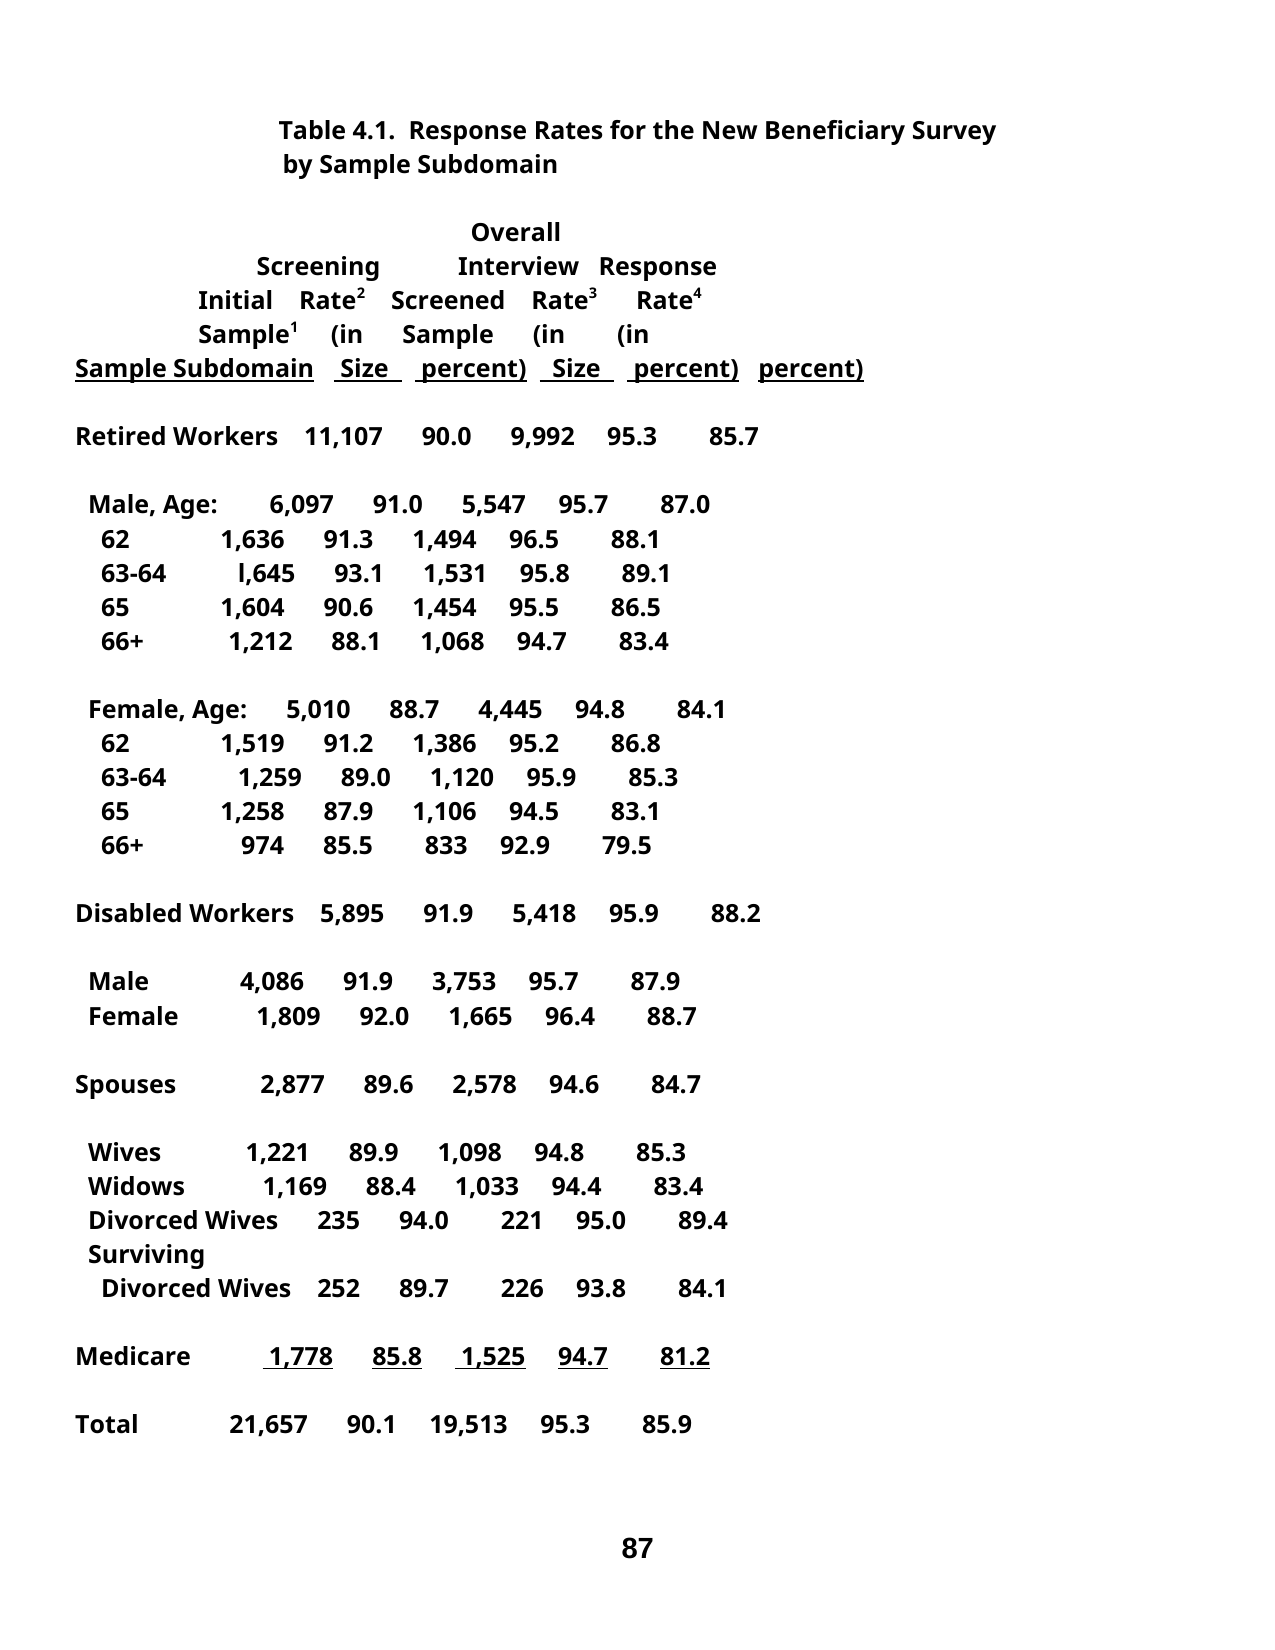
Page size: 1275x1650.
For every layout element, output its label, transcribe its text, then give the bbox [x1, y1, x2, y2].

text Sample1 (in Sample (in (in [75, 317, 1200, 351]
text 66+ 974 85.5 833 92.9 79.5 [75, 828, 1200, 862]
text by Sample Subdomain [75, 147, 1200, 181]
text Surviving [75, 1237, 1200, 1271]
text 63-64 1,259 89.0 1,120 95.9 85.3 [75, 760, 1200, 794]
text Medicare 1,778 85.8 1,525 94.7 81.2 [75, 1339, 1200, 1373]
text Disabled Workers 5,895 91.9 5,418 95.9 88.2 [75, 896, 1200, 930]
text Wives 1,221 89.9 1,098 94.8 85.3 [75, 1134, 1200, 1168]
text Overall [75, 215, 1200, 249]
text Retired Workers 11,107 90.0 9,992 95.3 85.7 [75, 419, 1200, 453]
text 65 1,604 90.6 1,454 95.5 86.5 [75, 589, 1200, 623]
text 62 1,636 91.3 1,494 96.5 88.1 [75, 521, 1200, 555]
text Spouses 2,877 89.6 2,578 94.6 84.7 [75, 1066, 1200, 1100]
text 63-64 l,645 93.1 1,531 95.8 89.1 [75, 555, 1200, 589]
text Initial Rate2 Screened Rate3 Rate4 [75, 283, 1200, 317]
text Total 21,657 90.1 19,513 95.3 85.9 [75, 1407, 1200, 1441]
text 66+ 1,212 88.1 1,068 94.7 83.4 [75, 623, 1200, 657]
text 62 1,519 91.2 1,386 95.2 86.8 [75, 726, 1200, 760]
text Divorced Wives 235 94.0 221 95.0 89.4 [75, 1202, 1200, 1237]
text Widows 1,169 88.4 1,033 94.4 83.4 [75, 1168, 1200, 1202]
text Sample Subdomain Size percent) Size percent) percent) [75, 351, 1200, 385]
text Screening Interview Response [75, 249, 1200, 283]
text Female 1,809 92.0 1,665 96.4 88.7 [75, 998, 1200, 1032]
text Divorced Wives 252 89.7 226 93.8 84.1 [75, 1271, 1200, 1305]
text Female, Age: 5,010 88.7 4,445 94.8 84.1 [75, 692, 1200, 726]
text Male, Age: 6,097 91.0 5,547 95.7 87.0 [75, 487, 1200, 521]
text Male 4,086 91.9 3,753 95.7 87.9 [75, 964, 1200, 998]
text 65 1,258 87.9 1,106 94.5 83.1 [75, 794, 1200, 828]
text Table 4.1. Response Rates for the New Beneficiary Survey [75, 112, 1200, 147]
